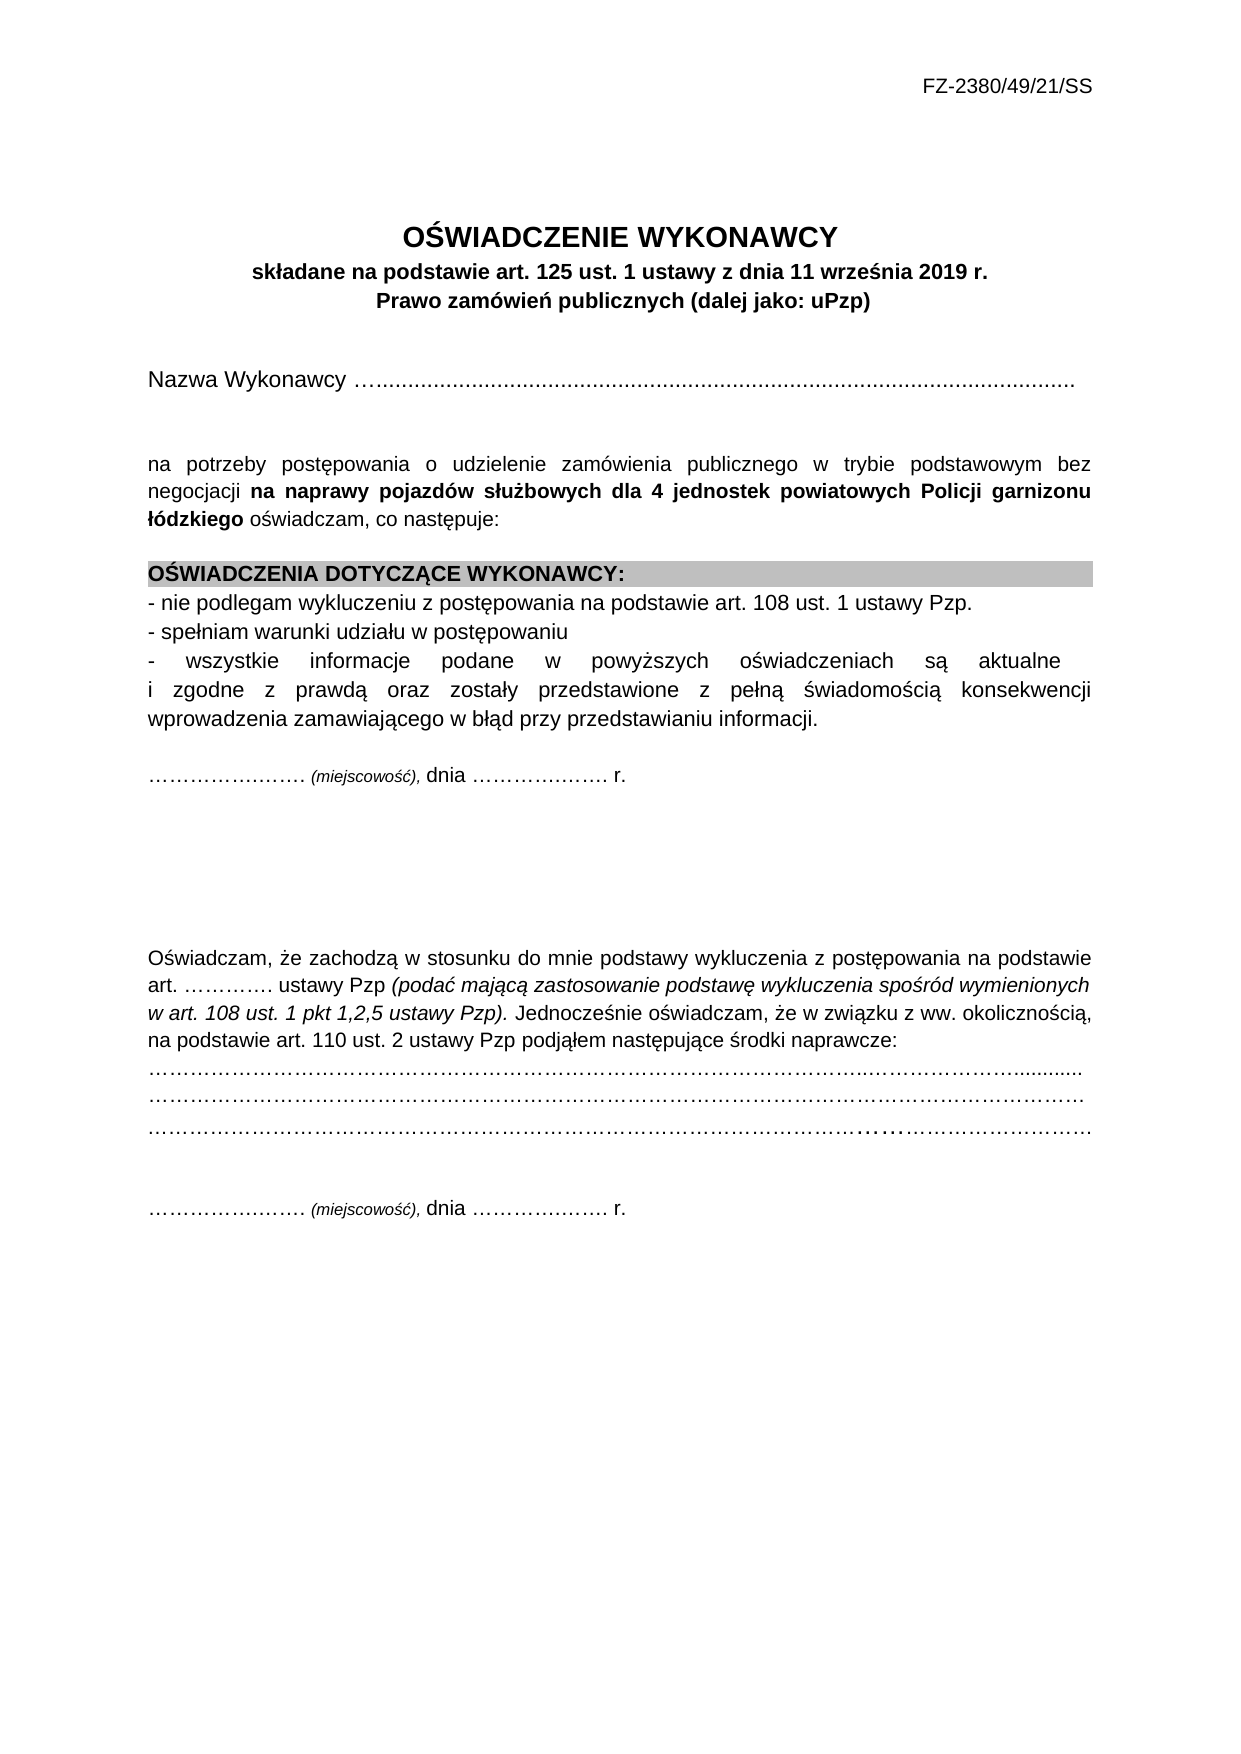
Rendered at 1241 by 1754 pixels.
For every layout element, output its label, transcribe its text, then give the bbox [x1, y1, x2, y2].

text składane na podstawie art. 125 ust. 1 ustawy z dnia 11 września 2019 r. [148, 259, 1093, 284]
text OŚWIADCZENIA DOTYCZĄCE WYKONAWCY: [148, 561, 1093, 587]
text - nie podlegam wykluczeniu z postępowania na podstawie art. 108 ust. 1 ustawy Pzp. [148, 590, 1093, 616]
text …………………………………………………………………………………………..…………………............……………………………………………………………………………………………………………………… [148, 1056, 1093, 1107]
text OŚWIADCZENIE WYKONAWCY [148, 220, 1093, 254]
text …………….……. (miejscowość), dnia ………….……. r. [148, 1196, 1093, 1220]
text Nazwa Wykonawcy ….............................................................................................................. [148, 366, 1093, 392]
text ……………………………………………………………………………………………………………………… [141, 1111, 1093, 1139]
text Prawo zamówień publicznych (dalej jako: uPzp) [148, 288, 1093, 313]
text - wszystkie informacje podane w powyższych oświadczeniach są aktualne i zgodne z prawdą oraz zostały przedstawione z pełną świadomością konsekwencji wprowadzenia zamawiającego w błąd przy przedstawianiu informacji. [148, 648, 1093, 731]
text na potrzeby postępowania o udzielenie zamówienia publicznego w trybie podstawowym bez negocjacji na naprawy pojazdów służbowych dla 4 jednostek powiatowych Policji garnizonu łódzkiego oświadczam, co następuje: [148, 451, 1093, 530]
text Oświadczam, że zachodzą w stosunku do mnie podstawy wykluczenia z postępowania na podstawie art. …………. ustawy Pzp (podać mającą zastosowanie podstawę wykluczenia spośród wymienionych w art. 108 ust. 1 pkt 1,2,5 ustawy Pzp). Jednocześnie oświadczam, że w związku z ww. okolicznością, na podstawie art. 110 ust. 2 ustawy Pzp podjąłem następujące środki naprawcze: [148, 946, 1093, 1052]
text - spełniam warunki udziału w postępowaniu [148, 619, 1093, 644]
text …………….……. (miejscowość), dnia ………….……. r. [148, 763, 1093, 787]
